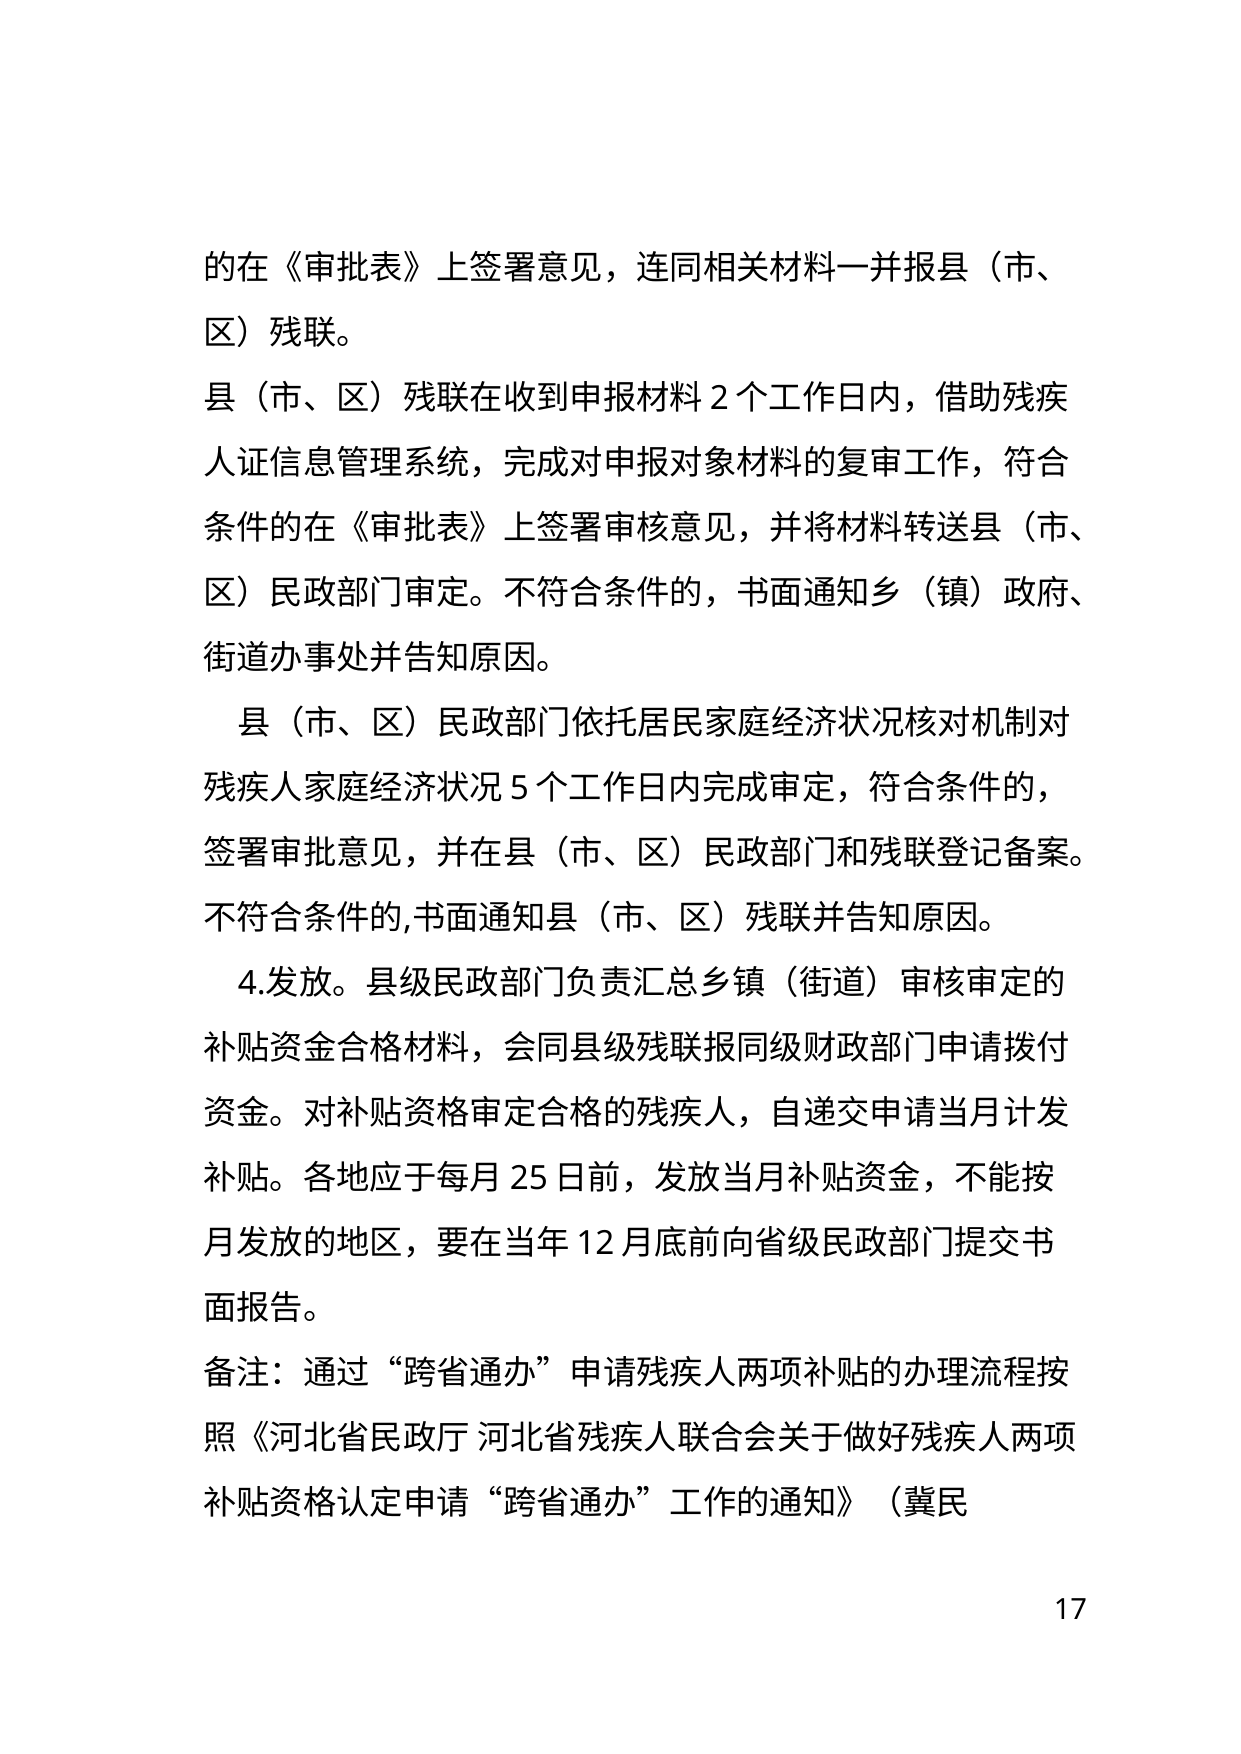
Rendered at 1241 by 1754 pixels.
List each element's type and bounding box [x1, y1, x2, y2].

text [165, 233, 1087, 1533]
